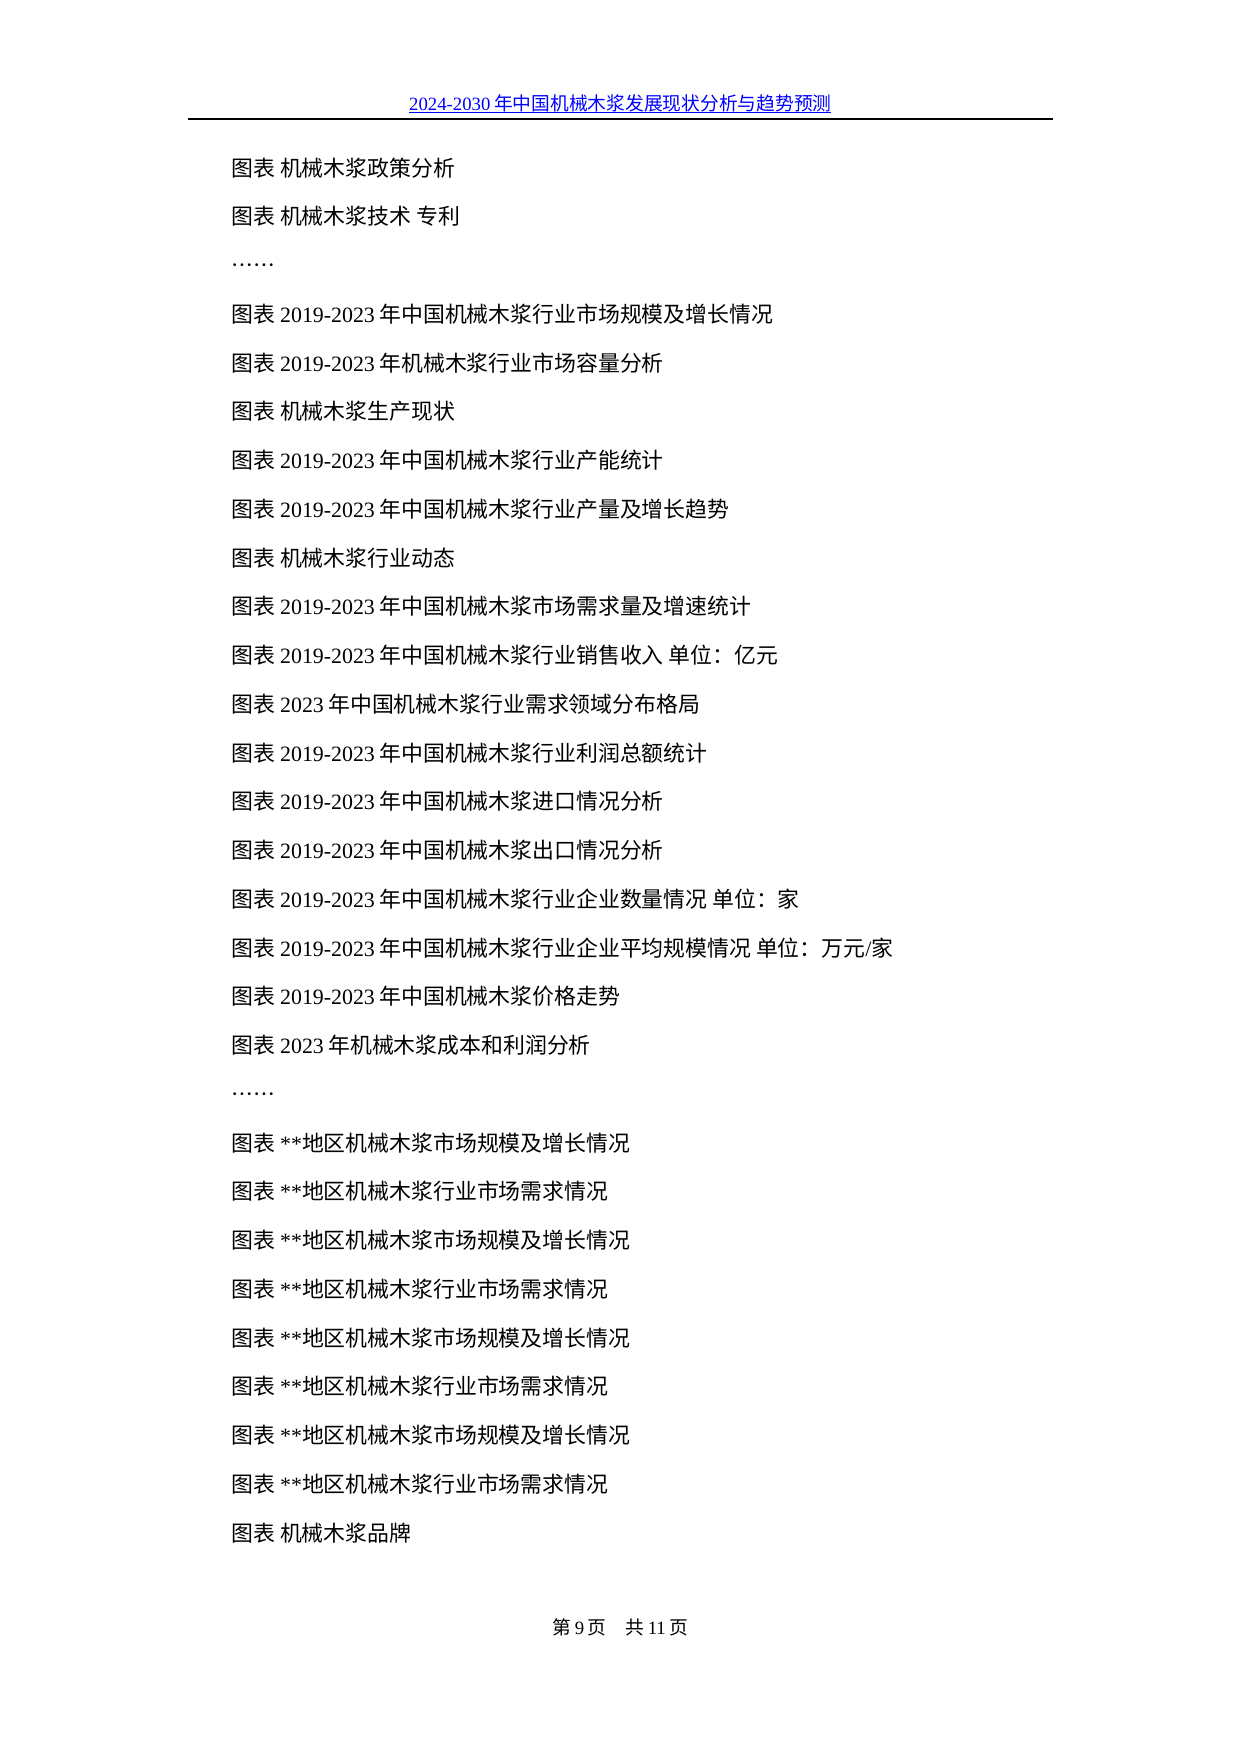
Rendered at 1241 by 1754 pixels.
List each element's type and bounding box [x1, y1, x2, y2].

text [187, 150, 1053, 1548]
